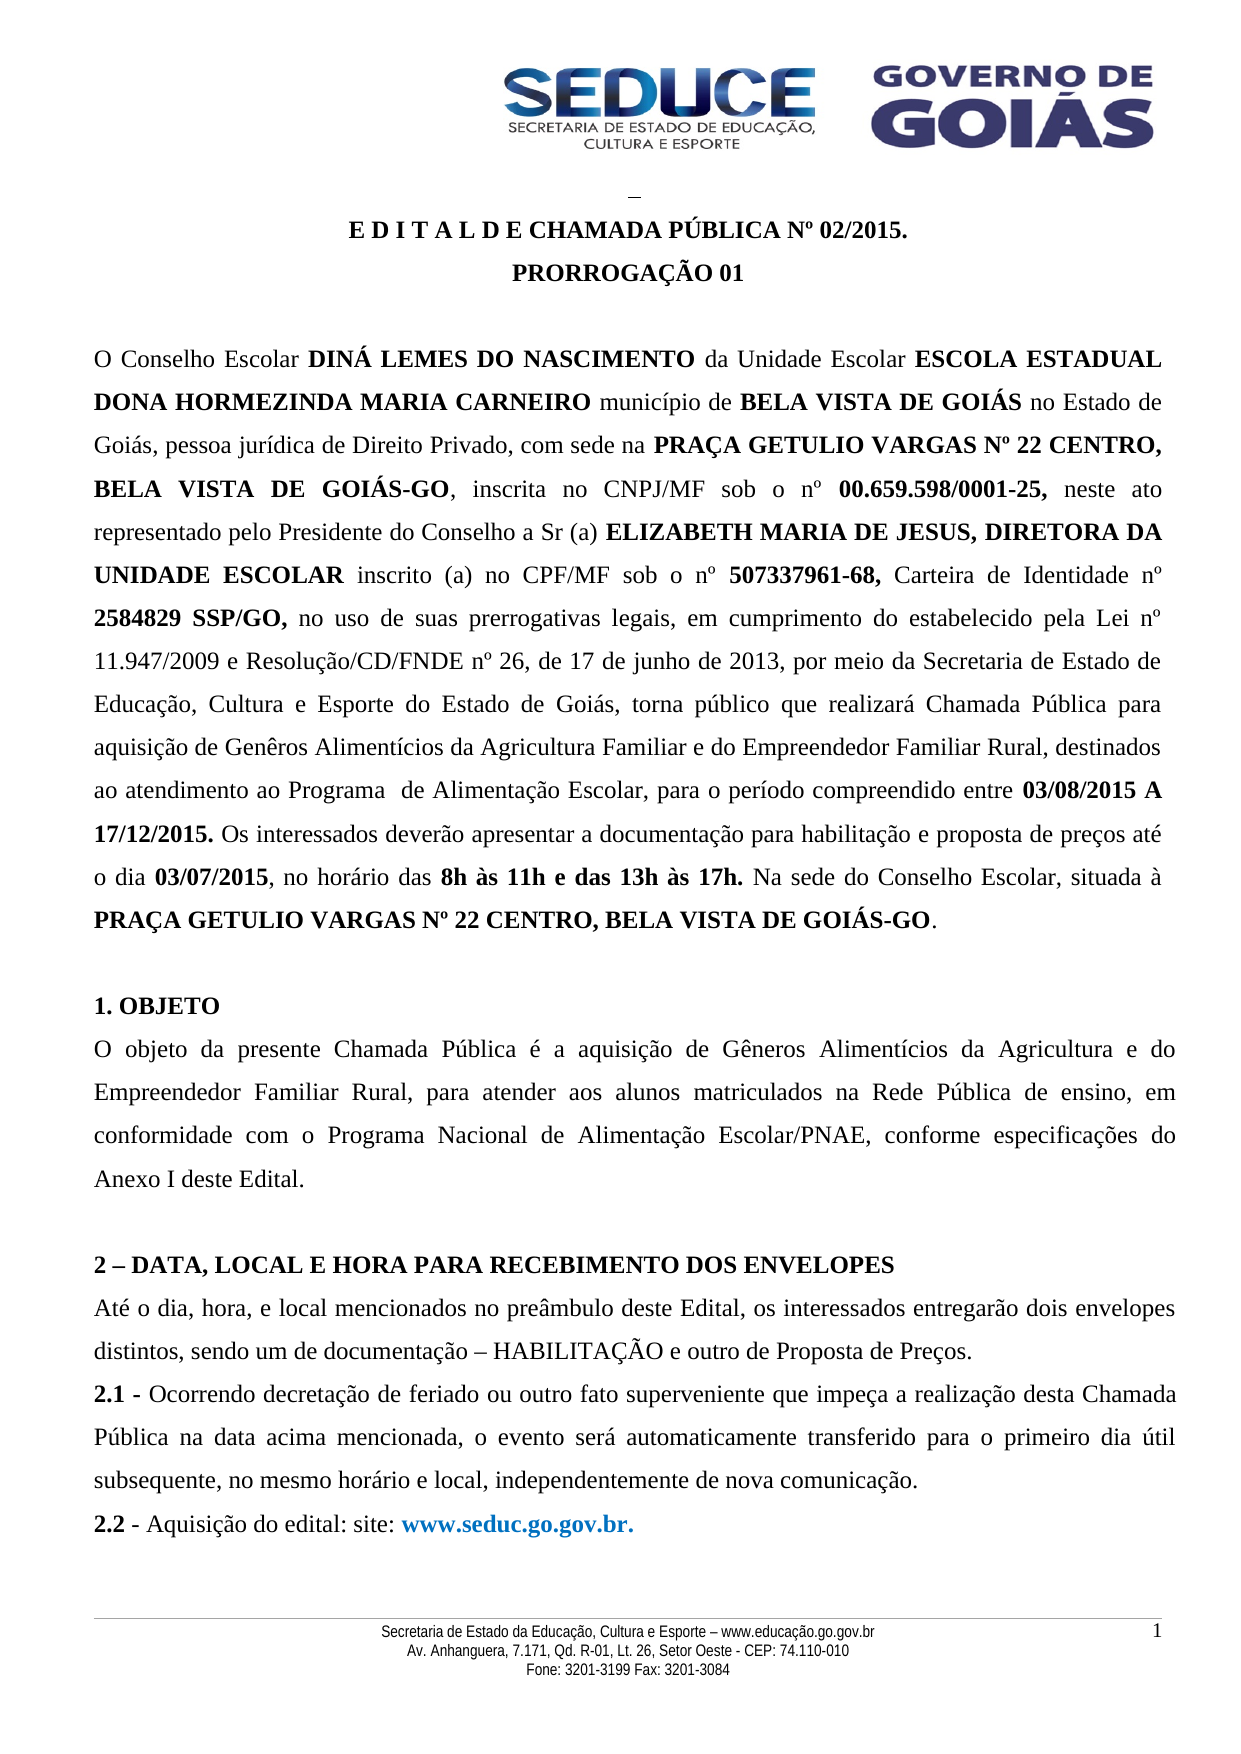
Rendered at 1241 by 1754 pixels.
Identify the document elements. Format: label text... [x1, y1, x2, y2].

text 2.1 - Ocorrendo decretação de feriado ou outro fato superveniente que impeça a realização desta Chamada Pública na data acima mencionada, o evento será automaticamente transferido para o primeiro dia útil subsequente, no mesmo horário e local, independentemente de nova comunicação. [94, 1379, 1177, 1494]
picture [503, 59, 1163, 158]
text 2 – DATA, LOCAL E HORA PARA RECEBIMENTO DOS ENVELOPES [94, 1250, 1177, 1279]
text 2.2 - Aquisição do edital: site: www.seduc.go.gov.br. [94, 1509, 1177, 1537]
text E D I T A L D E CHAMADA PÚBLICA Nº 02/2015. [94, 215, 1162, 244]
text 1. OBJETO [94, 991, 1177, 1020]
text O objeto da presente Chamada Pública é a aquisição de Gêneros Alimentícios da Agricultura e do Empreendedor Familiar Rural, para atender aos alunos matriculados na Rede Pública de ensino, em conformidade com o Programa Nacional de Alimentação Escolar/PNAE, conforme especificações do Anexo I deste Edital. [94, 1034, 1177, 1192]
text O Conselho Escolar DINÁ LEMES DO NASCIMENTO da Unidade Escolar ESCOLA ESTADUAL DONA HORMEZINDA MARIA CARNEIRO município de BELA VISTA DE GOIÁS no Estado de Goiás, pessoa jurídica de Direito Privado, com sede na PRAÇA GETULIO VARGAS Nº 22 CENTRO, BELA VISTA DE GOIÁS-GO, inscrita no CNPJ/MF sob o nº 00.659.598/0001-25, neste ato representado pelo Presidente do Conselho a Sr (a) ELIZABETH MARIA DE JESUS, DIRETORA DA UNIDADE ESCOLAR inscrito (a) no CPF/MF sob o nº 507337961-68, Carteira de Identidade nº 2584829 SSP/GO, no uso de suas prerrogativas legais, em cumprimento do estabelecido pela Lei nº 11.947/2009 e Resolução/CD/FNDE nº 26, de 17 de junho de 2013, por meio da Secretaria de Estado de Educação, Cultura e Esporte do Estado de Goiás, torna público que realizará Chamada Pública para aquisição de Genêros Alimentícios da Agricultura Familiar e do Empreendedor Familiar Rural, destinados ao atendimento ao Programa de Alimentação Escolar, para o período compreendido entre 03/08/2015 A 17/12/2015. Os interessados deverão apresentar a documentação para habilitação e proposta de preços até o dia 03/07/2015, no horário das 8h às 11h e das 13h às 17h. Na sede do Conselho Escolar, situada à PRAÇA GETULIO VARGAS Nº 22 CENTRO, BELA VISTA DE GOIÁS-GO. [94, 344, 1162, 934]
text Até o dia, hora, e local mencionados no preâmbulo deste Edital, os interessados entregarão dois envelopes distintos, sendo um de documentação – HABILITAÇÃO e outro de Proposta de Preços. [94, 1293, 1177, 1365]
text PRORROGAÇÃO 01 [94, 258, 1162, 287]
